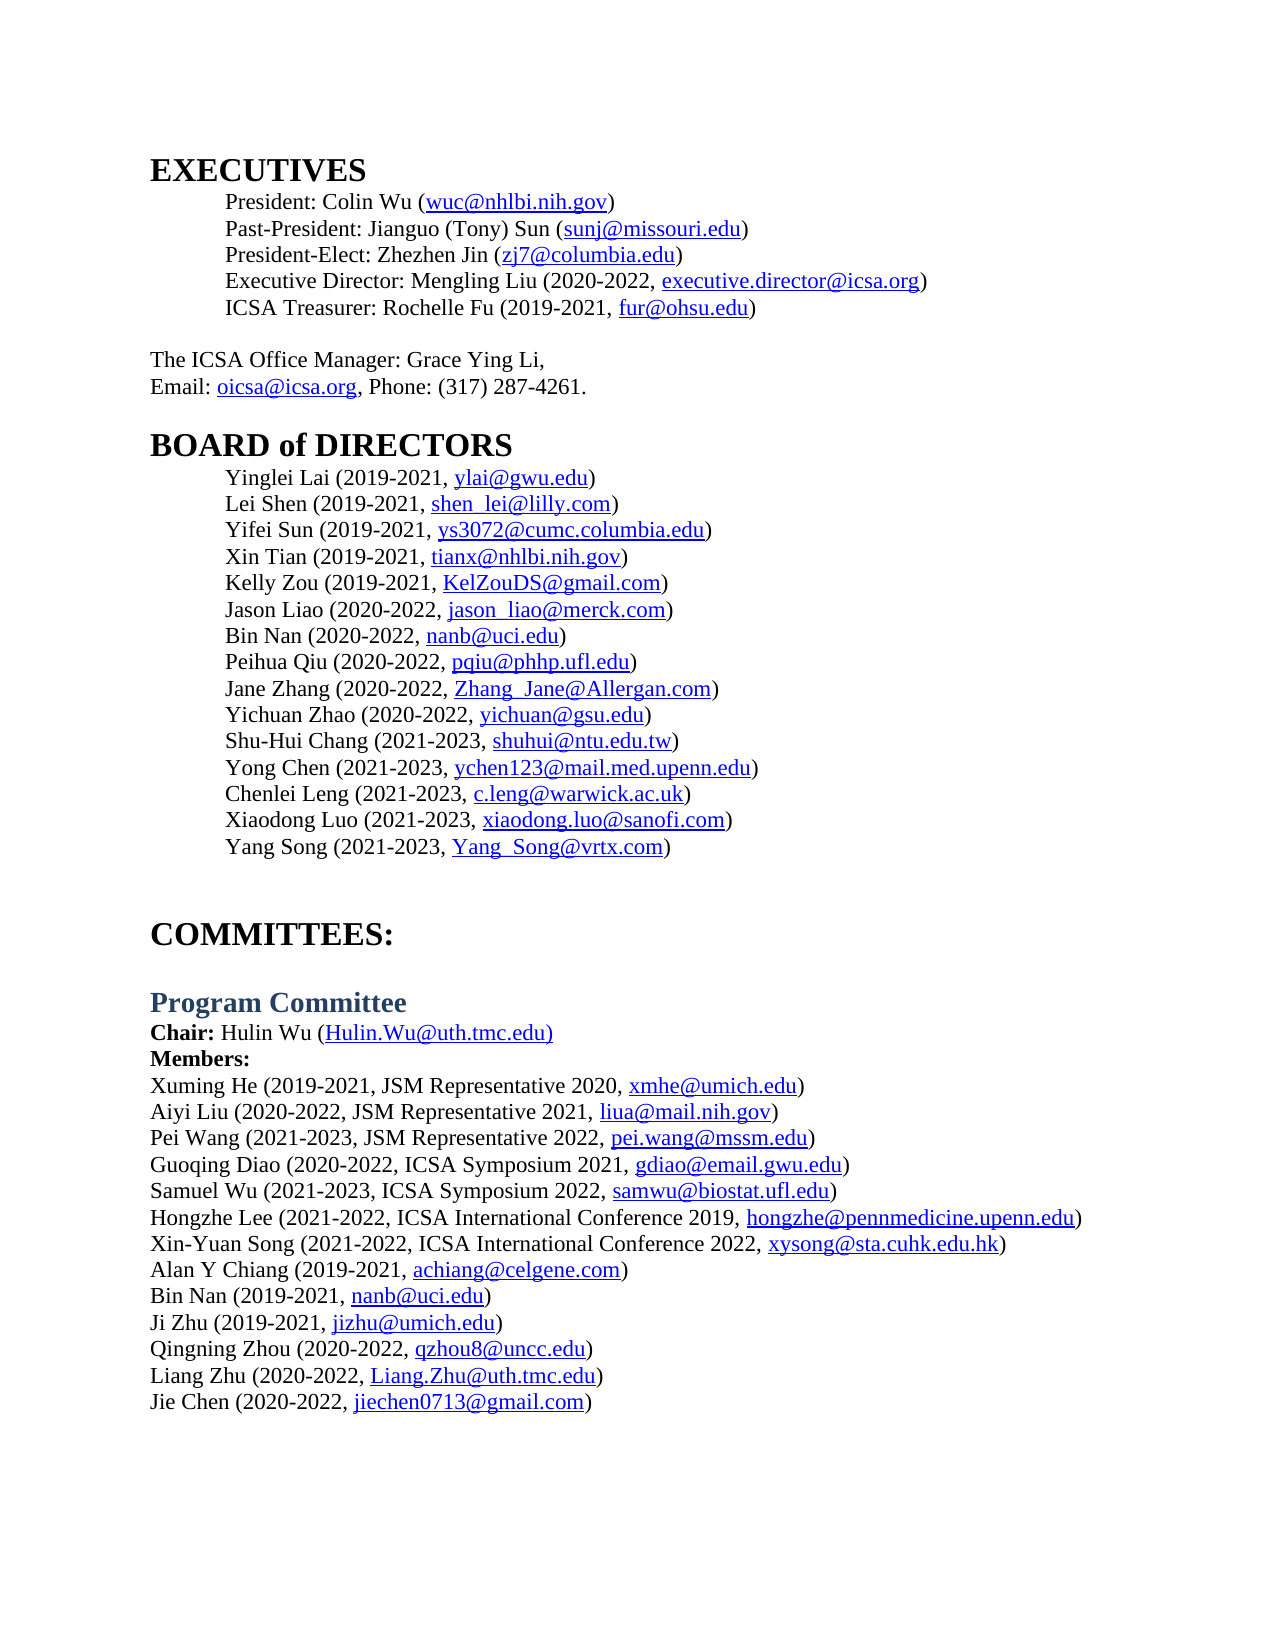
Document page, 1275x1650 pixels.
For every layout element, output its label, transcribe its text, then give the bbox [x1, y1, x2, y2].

text Qingning Zhou (2020-2022, qzhou8@uncc.edu) [150, 1335, 1125, 1362]
text Members: Xuming He (2019-2021, JSM Representative 2020, xmhe@umich.edu) [150, 1045, 1125, 1098]
text Yinglei Lai (2019-2021, ylai@gwu.edu) [225, 464, 1125, 490]
text Yichuan Zhao (2020-2022, yichuan@gsu.edu) [225, 701, 1125, 727]
text Xin Tian (2019-2021, tianx@nhlbi.nih.gov) [225, 543, 1125, 569]
text Jason Liao (2020-2022, jason_liao@merck.com) [225, 596, 1125, 622]
subtitle BOARD of DIRECTORS [150, 426, 1125, 464]
text Lei Shen (2019-2021, shen_lei@lilly.com) [225, 490, 1125, 517]
text Past-President: Jianguo (Tony) Sun (sunj@missouri.edu) [225, 215, 1125, 241]
text Bin Nan (2020-2022, nanb@uci.edu) [225, 622, 1125, 648]
text ICSA Treasurer: Rochelle Fu (2019-2021, fur@ohsu.edu) [150, 294, 1125, 320]
subtitle EXECUTIVES [150, 150, 1125, 188]
text Aiyi Liu (2020-2022, JSM Representative 2021, liua@mail.nih.gov) [150, 1098, 1125, 1124]
text Executive Director: Mengling Liu (2020-2022, executive.director@icsa.org) [225, 267, 1125, 294]
text Hongzhe Lee (2021-2022, ICSA International Conference 2019, hongzhe@pennmedicine.upenn.edu) [150, 1203, 1125, 1230]
text Shu-Hui Chang (2021-2023, shuhui@ntu.edu.tw) Yong Chen (2021-2023, ychen123@mail.med.upenn.edu) Chenlei Leng (2021-2023, c.leng@warwick.ac.uk) Xiaodong Luo (2021-2023, xiaodong.luo@sanofi.com) Yang Song (2021-2023, Yang_Song@vrtx.com) [225, 727, 1125, 859]
text Liang Zhu (2020-2022, Liang.Zhu@uth.tmc.edu) [150, 1362, 1125, 1388]
text The ICSA Office Manager: Grace Ying Li, [150, 346, 1125, 373]
text President-Elect: Zhezhen Jin (zj7@columbia.edu) [225, 241, 1125, 267]
text Bin Nan (2019-2021, nanb@uci.edu) [150, 1283, 1125, 1309]
text Yifei Sun (2019-2021, ys3072@cumc.columbia.edu) [225, 517, 1125, 543]
text Email: oicsa@icsa.org, Phone: (317) 287-4261. [150, 373, 1125, 399]
subtitle Program Committee [150, 986, 1125, 1019]
text President: Colin Wu (wuc@nhlbi.nih.gov) [225, 188, 1125, 215]
text Xin-Yuan Song (2021-2022, ICSA International Conference 2022, xysong@sta.cuhk.edu.hk) [150, 1230, 1125, 1256]
text Alan Y Chiang (2019-2021, achiang@celgene.com) [150, 1256, 1125, 1283]
text Kelly Zou (2019-2021, KelZouDS@gmail.com) [225, 569, 1125, 596]
text Peihua Qiu (2020-2022, pqiu@phhp.ufl.edu) [225, 648, 1125, 675]
subtitle COMMITTEES: [150, 914, 1125, 953]
text Jie Chen (2020-2022, jiechen0713@gmail.com) [150, 1388, 1125, 1414]
text Ji Zhu (2019-2021, jizhu@umich.edu) [150, 1309, 1125, 1335]
text Guoqing Diao (2020-2022, ICSA Symposium 2021, gdiao@email.gwu.edu) [150, 1151, 1125, 1177]
text Jane Zhang (2020-2022, Zhang_Jane@Allergan.com) [225, 675, 1125, 701]
text Pei Wang (2021-2023, JSM Representative 2022, pei.wang@mssm.edu) [150, 1124, 1125, 1151]
text Samuel Wu (2021-2023, ICSA Symposium 2022, samwu@biostat.ufl.edu) [150, 1177, 1125, 1203]
text Chair: Hulin Wu (Hulin.Wu@uth.tmc.edu) [150, 1019, 1125, 1045]
